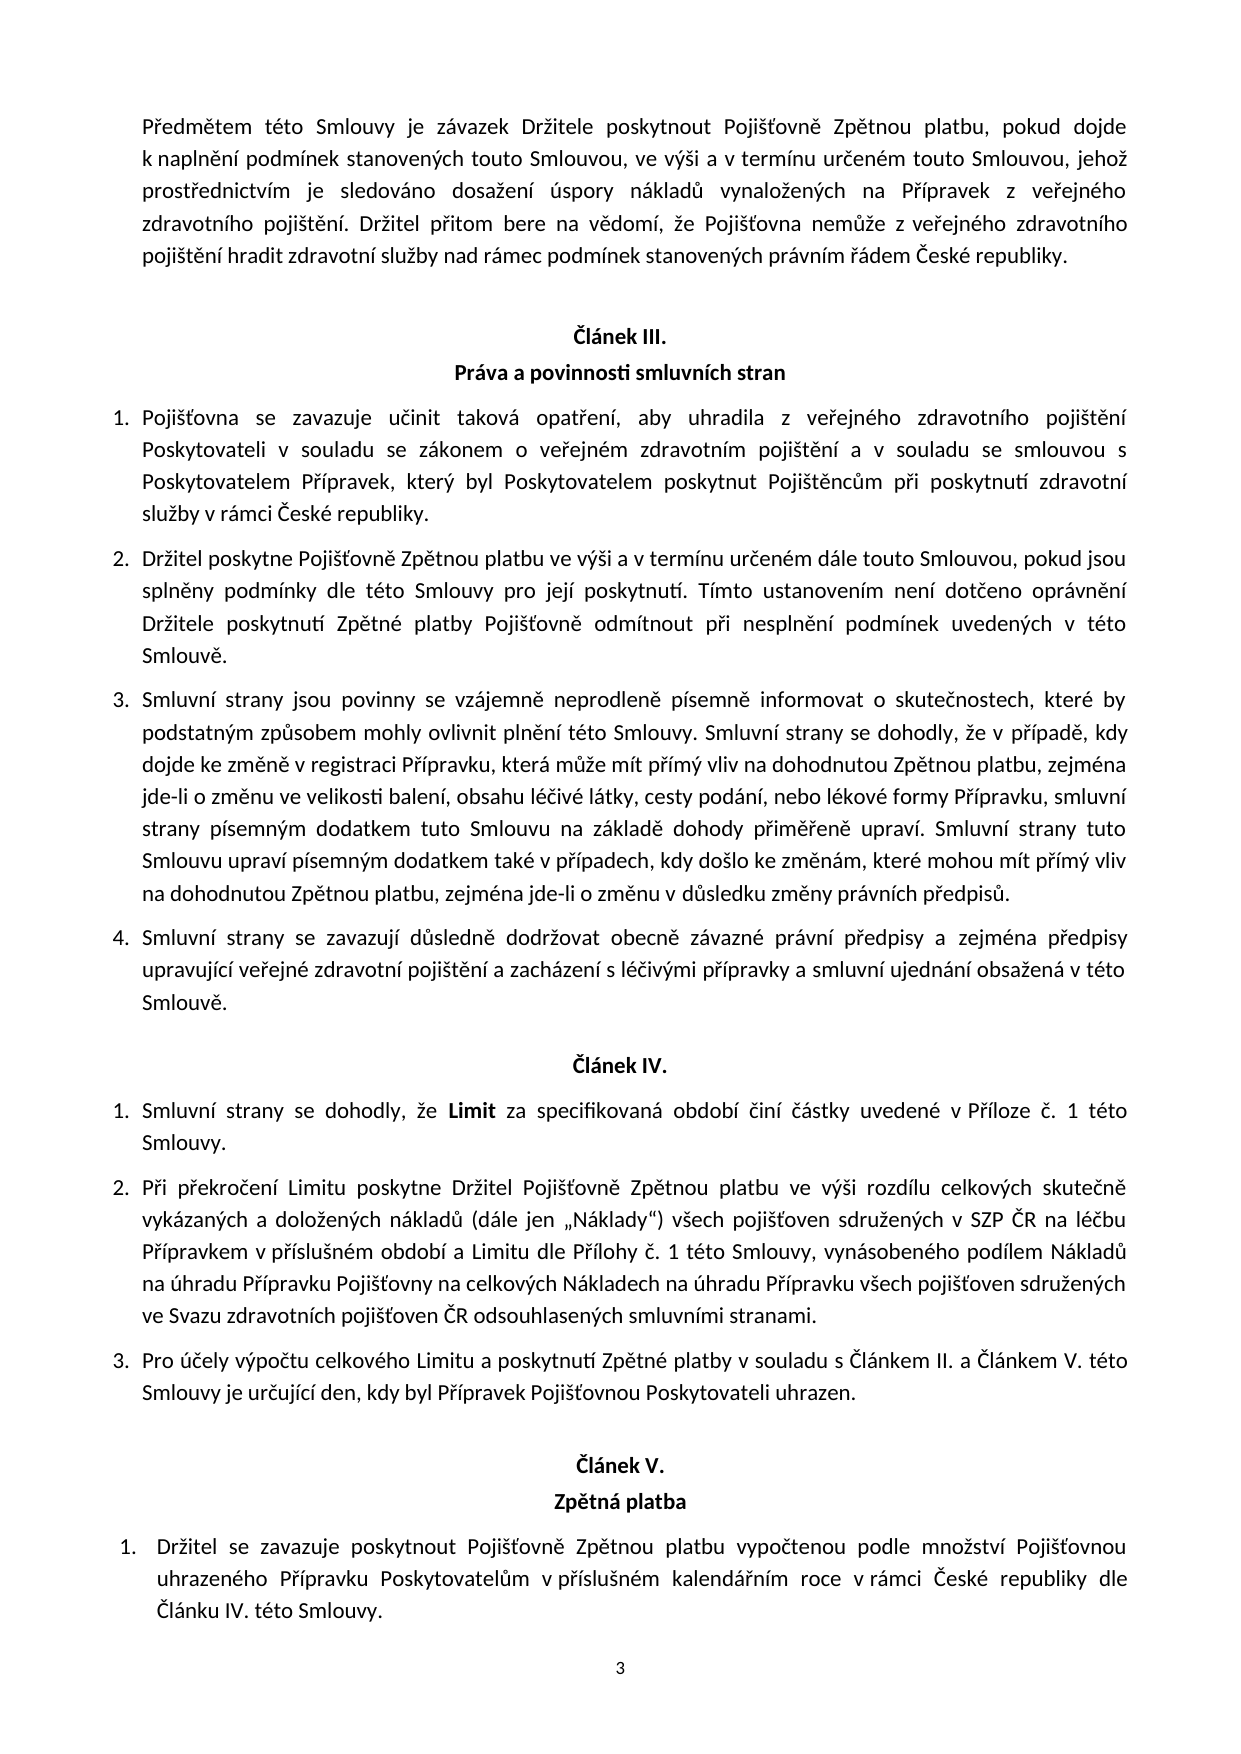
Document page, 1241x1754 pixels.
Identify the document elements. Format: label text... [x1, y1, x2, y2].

text Předmětem této Smlouvy je závazek Držitele poskytnout Pojišťovně Zpětnou platbu, pokud dojde k naplnění podmínek stanovených touto Smlouvou, ve výši a v termínu určeném touto Smlouvou, jehož prostřednictvím je sledováno dosažení úspory nákladů vynaložených na Přípravek z veřejného zdravotního pojištění. Držitel přitom bere na vědomí, že Pojišťovna nemůže z veřejného zdravotního pojištění hradit zdravotní služby nad rámec podmínek stanovených právním řádem České republiky. [142, 112, 1128, 269]
text Článek IV. [112, 1051, 1128, 1079]
text 3. Smluvní strany jsou povinny se vzájemně neprodleně písemně informovat o skutečnostech, které by podstatným způsobem mohly ovlivnit plnění této Smlouvy. Smluvní strany se dohodly, že v případě, kdy dojde ke změně v registraci Přípravku, která může mít přímý vliv na dohodnutou Zpětnou platbu, zejména jde-li o změnu ve velikosti balení, obsahu léčivé látky, cesty podání, nebo lékové formy Přípravku, smluvní strany písemným dodatkem tuto Smlouvu na základě dohody přiměřeně upraví. Smluvní strany tuto Smlouvu upraví písemným dodatkem také v případech, kdy došlo ke změnám, které mohou mít přímý vliv na dohodnutou Zpětnou platbu, zejména jde-li o změnu v důsledku změny právních předpisů. [112, 686, 1128, 907]
text 2. Při překročení Limitu poskytne Držitel Pojišťovně Zpětnou platbu ve výši rozdílu celkových skutečně vykázaných a doložených nákladů (dále jen „Náklady“) všech pojišťoven sdružených v SZP ČR na léčbu Přípravkem v příslušném období a Limitu dle Přílohy č. 1 této Smlouvy, vynásobeného podílem Nákladů na úhradu Přípravku Pojišťovny na celkových Nákladech na úhradu Přípravku všech pojišťoven sdružených ve Svazu zdravotních pojišťoven ČR odsouhlasených smluvními stranami. [112, 1173, 1128, 1329]
text Práva a povinnosti smluvních stran [112, 358, 1128, 386]
text 4. Smluvní strany se zavazují důsledně dodržovat obecně závazné právní předpisy a zejména předpisy upravující veřejné zdravotní pojištění a zacházení s léčivými přípravky a smluvní ujednání obsažená v této Smlouvě. [112, 923, 1128, 1043]
text Článek III. [112, 322, 1128, 350]
text 1. Pojišťovna se zavazuje učinit taková opatření, aby uhradila z veřejného zdravotního pojištění Poskytovateli v souladu se zákonem o veřejném zdravotním pojištění a v souladu se smlouvou s Poskytovatelem Přípravek, který byl Poskytovatelem poskytnut Pojištěncům při poskytnutí zdravotní služby v rámci České republiky. [112, 403, 1128, 528]
text 2. Držitel poskytne Pojišťovně Zpětnou platbu ve výši a v termínu určeném dále touto Smlouvou, pokud jsou splněny podmínky dle této Smlouvy pro její poskytnutí. Tímto ustanovením není dotčeno oprávnění Držitele poskytnutí Zpětné platby Pojišťovně odmítnout při nesplnění podmínek uvedených v této Smlouvě. [112, 544, 1128, 669]
text 3. Pro účely výpočtu celkového Limitu a poskytnutí Zpětné platby v souladu s Článkem II. a Článkem V. této Smlouvy je určující den, kdy byl Přípravek Pojišťovnou Poskytovateli uhrazen. [112, 1346, 1128, 1406]
text 1. Smluvní strany se dohodly, že Limit za specifikovaná období činí částky uvedené v Příloze č. 1 této Smlouvy. [112, 1096, 1128, 1156]
text Zpětná platba [112, 1487, 1128, 1515]
text Článek V. [112, 1451, 1128, 1479]
list Držitel se zavazuje poskytnout Pojišťovně Zpětnou platbu vypočtenou podle množství Pojišťovnou uhrazeného Přípravku Poskytovatelům v příslušném kalendářním roce v rámci České republiky dle Článku IV. této Smlouvy. [119, 1532, 1128, 1624]
